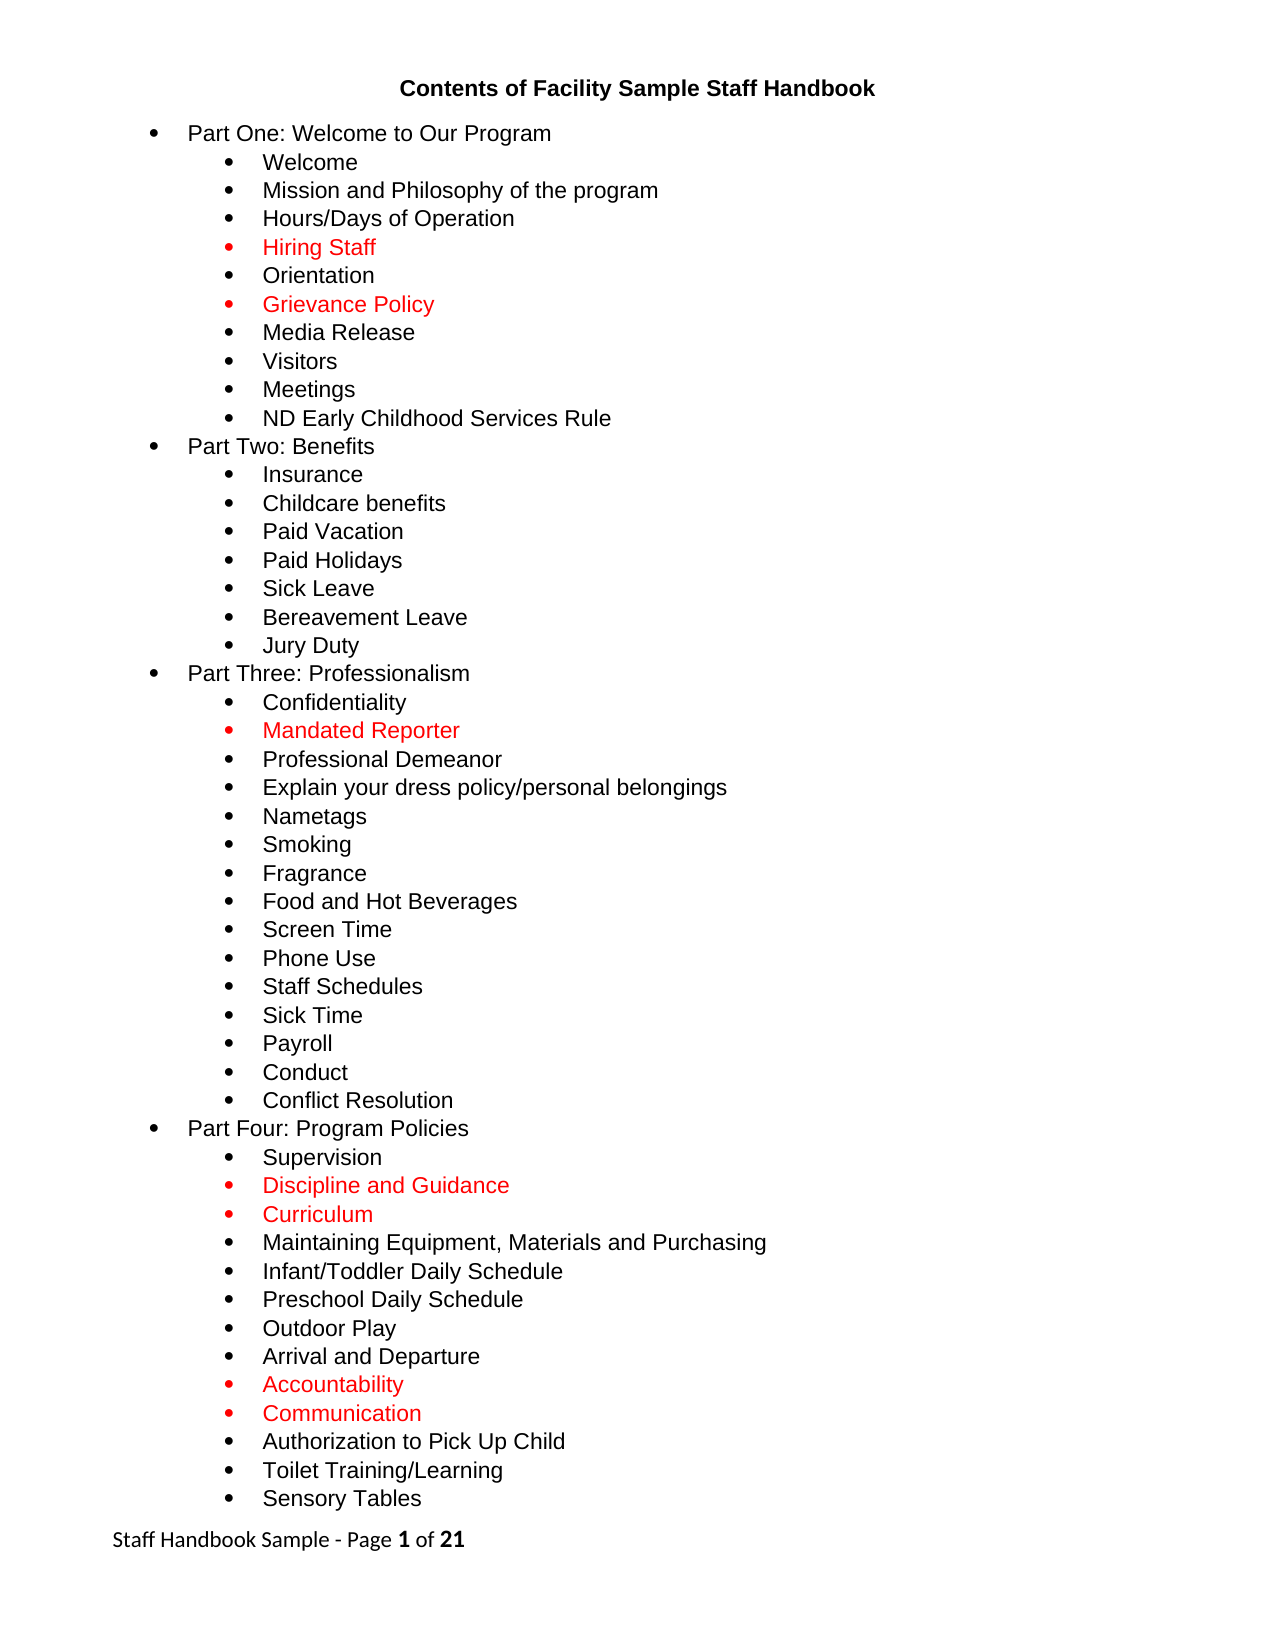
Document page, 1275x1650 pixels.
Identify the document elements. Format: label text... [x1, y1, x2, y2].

list Conduct [225, 1058, 1162, 1085]
list Mission and Philosophy of the program [225, 177, 1162, 203]
list Grievance Policy [225, 291, 1162, 317]
list Conflict Resolution [225, 1087, 1162, 1113]
list Paid Holidays [225, 547, 1162, 573]
list Nametags [225, 803, 1162, 829]
list Mandated Reporter [225, 717, 1162, 744]
list Supervision [225, 1144, 1162, 1170]
list Media Release [225, 319, 1162, 346]
list Toilet Training/Learning [225, 1457, 1162, 1483]
list Authorization to Pick Up Child [225, 1428, 1162, 1454]
list Childcare benefits [225, 490, 1162, 516]
text Contents of Facility Sample Staff Handbook [112, 75, 1162, 101]
list Sensory Tables [225, 1485, 1162, 1511]
list Payroll [225, 1030, 1162, 1056]
list Infant/Toddler Daily Schedule [225, 1258, 1162, 1284]
list Bereavement Leave [225, 603, 1162, 630]
list Staff Schedules [225, 973, 1162, 999]
list Paid Vacation [225, 518, 1162, 544]
list Visitors [225, 348, 1162, 374]
list Smoking [225, 831, 1162, 857]
list Food and Hot Beverages [225, 888, 1162, 914]
list Part Four: Program Policies [150, 1115, 1162, 1142]
list Outdoor Play [225, 1314, 1162, 1341]
list Fragrance [225, 859, 1162, 886]
list Part One: Welcome to Our Program [150, 120, 1162, 146]
list Discipline and Guidance [225, 1172, 1162, 1199]
list Part Two: Benefits [150, 433, 1162, 459]
list Accountability [225, 1371, 1162, 1398]
list Jury Duty [225, 632, 1162, 658]
list Hiring Staff [225, 234, 1162, 260]
list Preschool Daily Schedule [225, 1286, 1162, 1312]
list Welcome [225, 148, 1162, 175]
list Explain your dress policy/personal belongings [225, 774, 1162, 801]
list Communication [225, 1400, 1162, 1426]
list Arrival and Departure [225, 1343, 1162, 1369]
list Sick Time [225, 1002, 1162, 1028]
list Insurance [225, 461, 1162, 488]
list Orientation [225, 262, 1162, 289]
list Maintaining Equipment, Materials and Purchasing [225, 1229, 1162, 1256]
list Curriculum [225, 1201, 1162, 1227]
list Hours/Days of Operation [225, 205, 1162, 232]
list Confidentiality [225, 689, 1162, 715]
list Phone Use [225, 945, 1162, 971]
list Professional Demeanor [225, 746, 1162, 772]
list Part Three: Professionalism [150, 660, 1162, 687]
list Sick Leave [225, 575, 1162, 601]
list Meetings [225, 376, 1162, 402]
list ND Early Childhood Services Rule [225, 404, 1162, 431]
list Screen Time [225, 916, 1162, 943]
